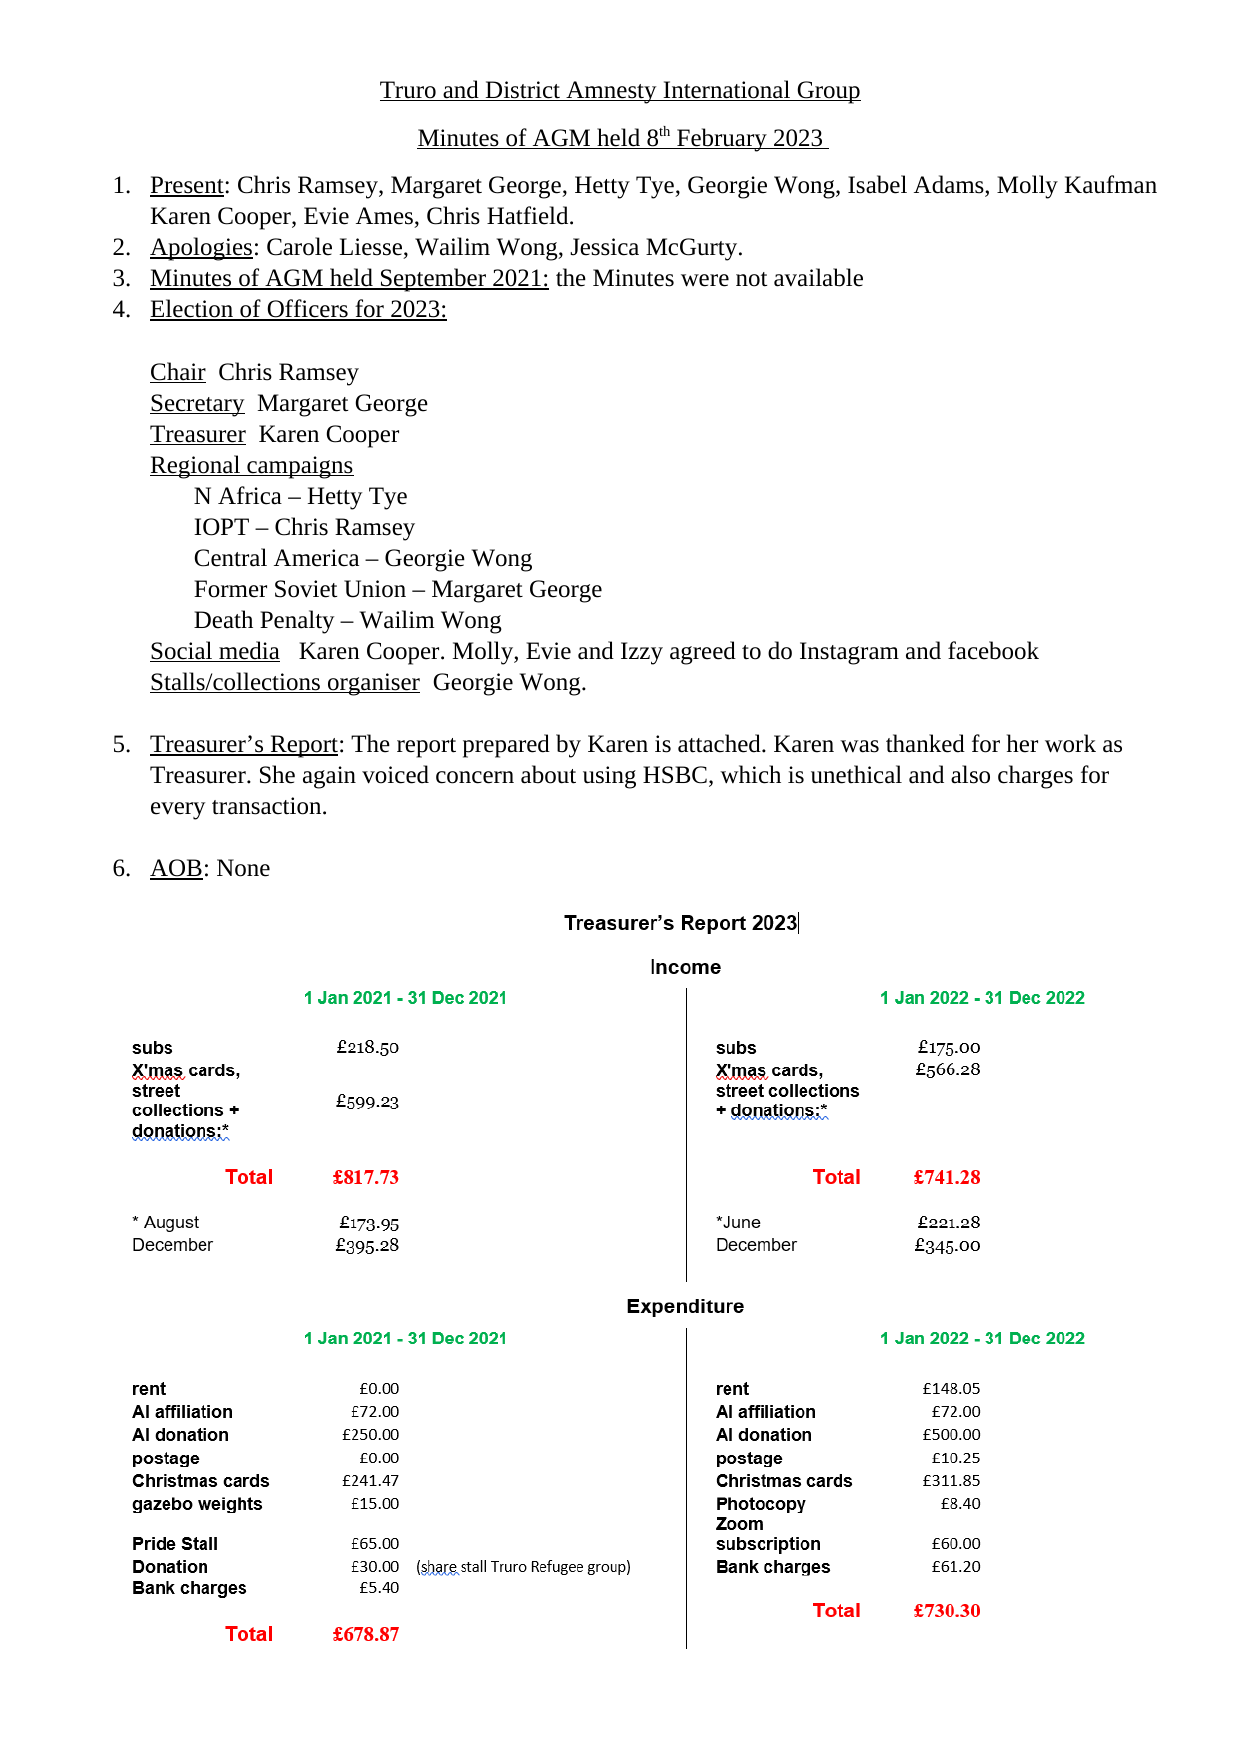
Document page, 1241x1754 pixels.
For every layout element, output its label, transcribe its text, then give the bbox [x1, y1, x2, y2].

text Truro and District Amnesty International Group [75, 75, 1165, 104]
list Central America – Georgie Wong [150, 543, 1165, 572]
list Present: Chris Ramsey, Margaret George, Hetty Tye, Georgie Wong, Isabel Adams, Molly Kaufman Karen Cooper, Evie Ames, Chris Hatfield. [112, 170, 1165, 230]
list N Africa – Hetty Tye [150, 481, 1165, 509]
text Minutes of AGM held 8th February 2023 [75, 123, 1165, 151]
list Treasurer Karen Cooper [150, 419, 1165, 447]
list Regional campaigns [150, 450, 1165, 478]
list Social media Karen Cooper. Molly, Evie and Izzy agreed to do Instagram and facebook [150, 636, 1165, 665]
list Apologies: Carole Liesse, Wailim Wong, Jessica McGurty. [112, 232, 1165, 261]
picture [75, 901, 1209, 1649]
list Former Soviet Union – Margaret George [150, 574, 1165, 603]
list Election of Officers for 2023: [112, 294, 1165, 323]
list Secretary Margaret George [150, 388, 1165, 416]
list AOB: None [112, 853, 1165, 882]
list Treasurer’s Report: The report prepared by Karen is attached. Karen was thanked for her work as Treasurer. She again voiced concern about using HSBC, which is unethical and also charges for every transaction. [112, 729, 1165, 820]
list Minutes of AGM held September 2021: the Minutes were not available [112, 263, 1165, 292]
list Chair Chris Ramsey [150, 357, 1165, 385]
list Stalls/collections organiser Georgie Wong. [150, 667, 1165, 696]
list Death Penalty – Wailim Wong [150, 605, 1165, 634]
list IOPT – Chris Ramsey [150, 512, 1165, 541]
